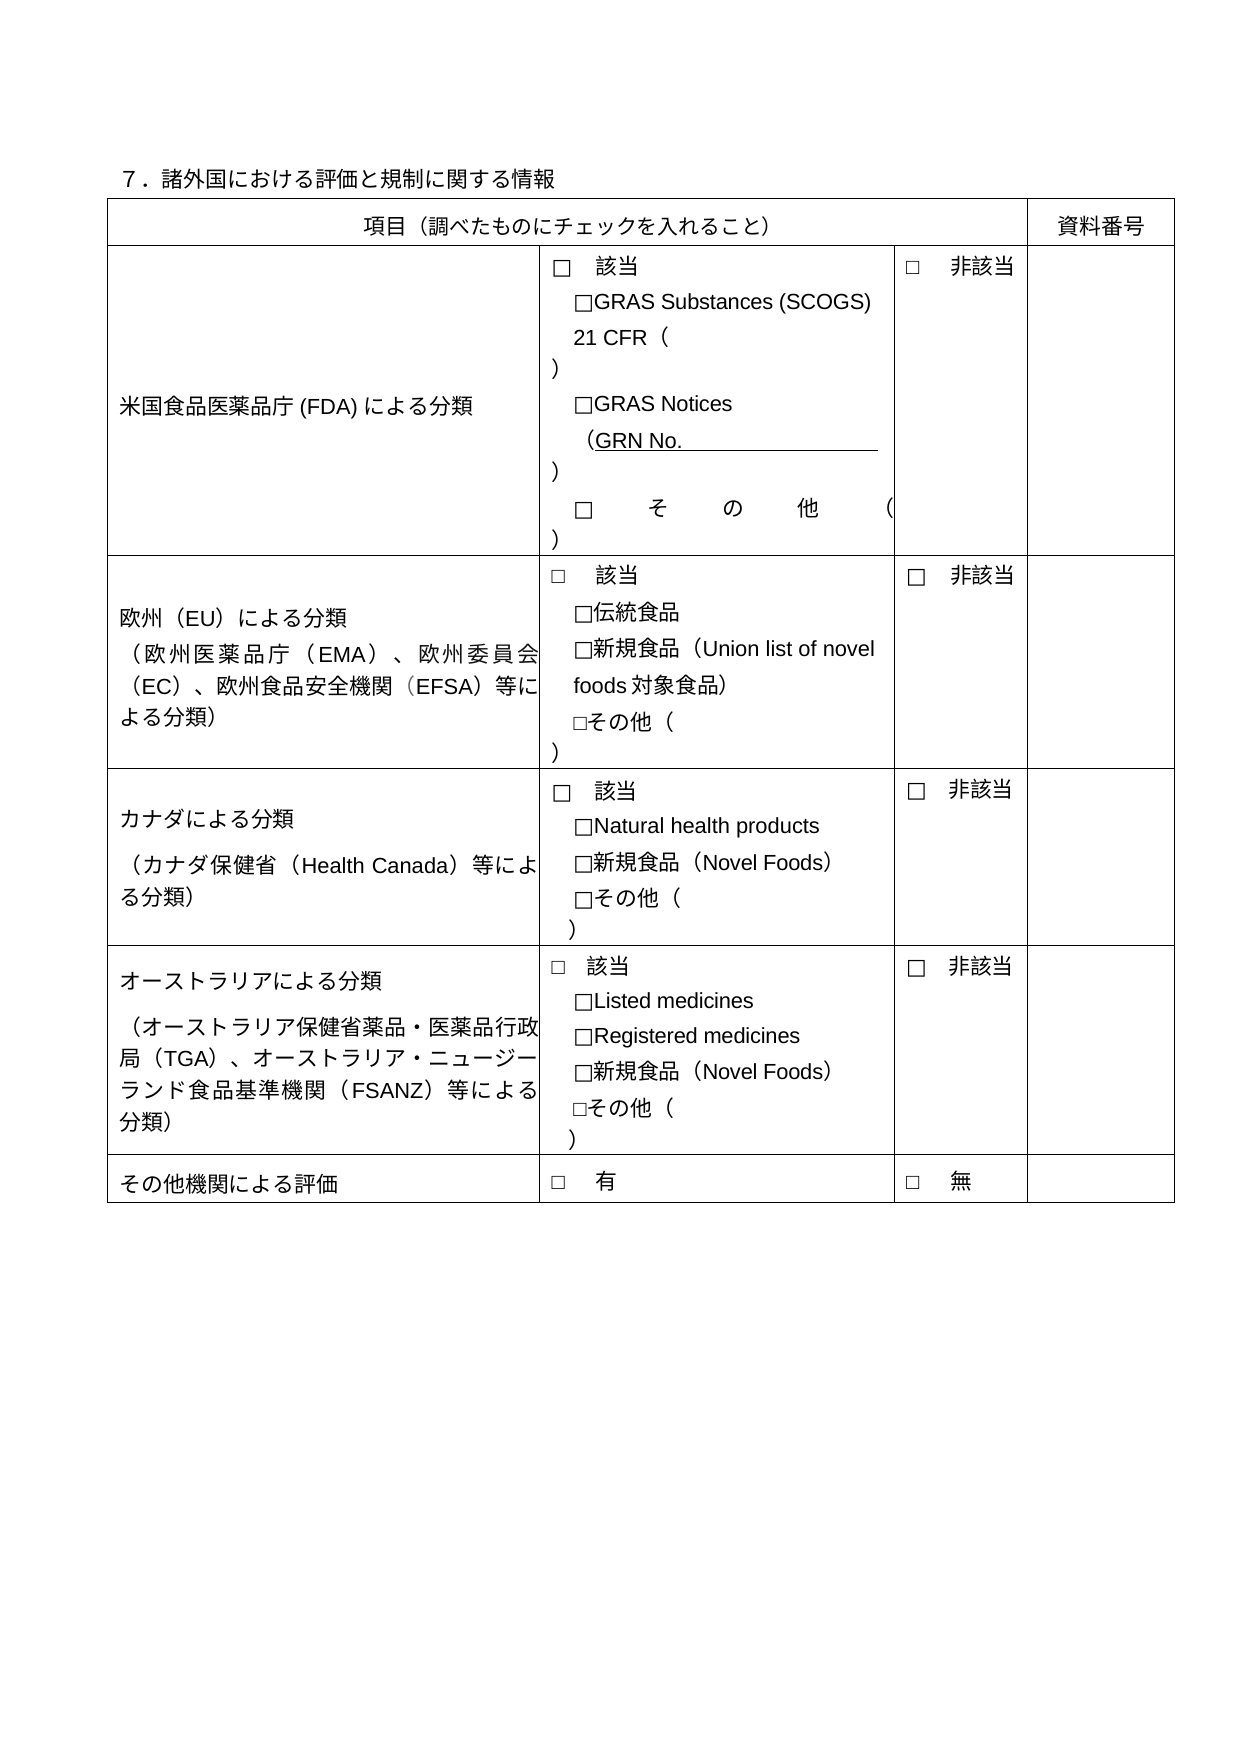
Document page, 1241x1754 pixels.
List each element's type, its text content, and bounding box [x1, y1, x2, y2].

table_cell □ 無 [895, 1155, 1027, 1202]
table_cell □ 該当 □GRAS Substances (SCOGS) 21 CFR（ ） □GRAS Notices （GRN No. ） □その他（ ） [540, 246, 894, 554]
table_cell [1028, 1155, 1174, 1202]
table_cell 米国食品医薬品庁 (FDA) による分類 [108, 246, 539, 554]
table_cell オーストラリアによる分類 （オーストラリア保健省薬品・医薬品行政局（TGA）、オーストラリア・ニュージーランド食品基準機関（FSANZ）等による分類） [108, 946, 539, 1154]
text ７．諸外国における評価と規制に関する情報 [118, 162, 1169, 193]
table_cell □ 該当 □Natural health products □新規食品（Novel Foods） □その他（ ） [540, 769, 894, 945]
table_cell [1028, 946, 1174, 1154]
table_cell その他機関による評価 [108, 1155, 539, 1202]
table_header 資料番号 [1028, 199, 1174, 245]
table_cell □ 非該当 [895, 556, 1027, 768]
table_cell [1028, 769, 1174, 945]
table_cell □ 非該当 [895, 946, 1027, 1154]
table_cell 欧州（EU）による分類 （欧州医薬品庁（EMA）、欧州委員会（EC）、欧州食品安全機関（EFSA）等による分類） [108, 556, 539, 768]
table_cell □ 有 [540, 1155, 894, 1202]
table_cell □ 該当 □Listed medicines □Registered medicines □新規食品（Novel Foods） □その他（ ） [540, 946, 894, 1154]
table_cell [1028, 556, 1174, 768]
table_cell [1028, 246, 1174, 554]
table_cell カナダによる分類 （カナダ保健省（Health Canada）等による分類） [108, 769, 539, 945]
table_header 項目（調べたものにチェックを入れること） [108, 199, 1027, 245]
table_cell □ 非該当 [895, 246, 1027, 554]
table_cell □ 該当 □伝統食品 □新規食品（Union list of novel foods対象食品） □その他（ ） [540, 556, 894, 768]
table_cell □ 非該当 [895, 769, 1027, 945]
